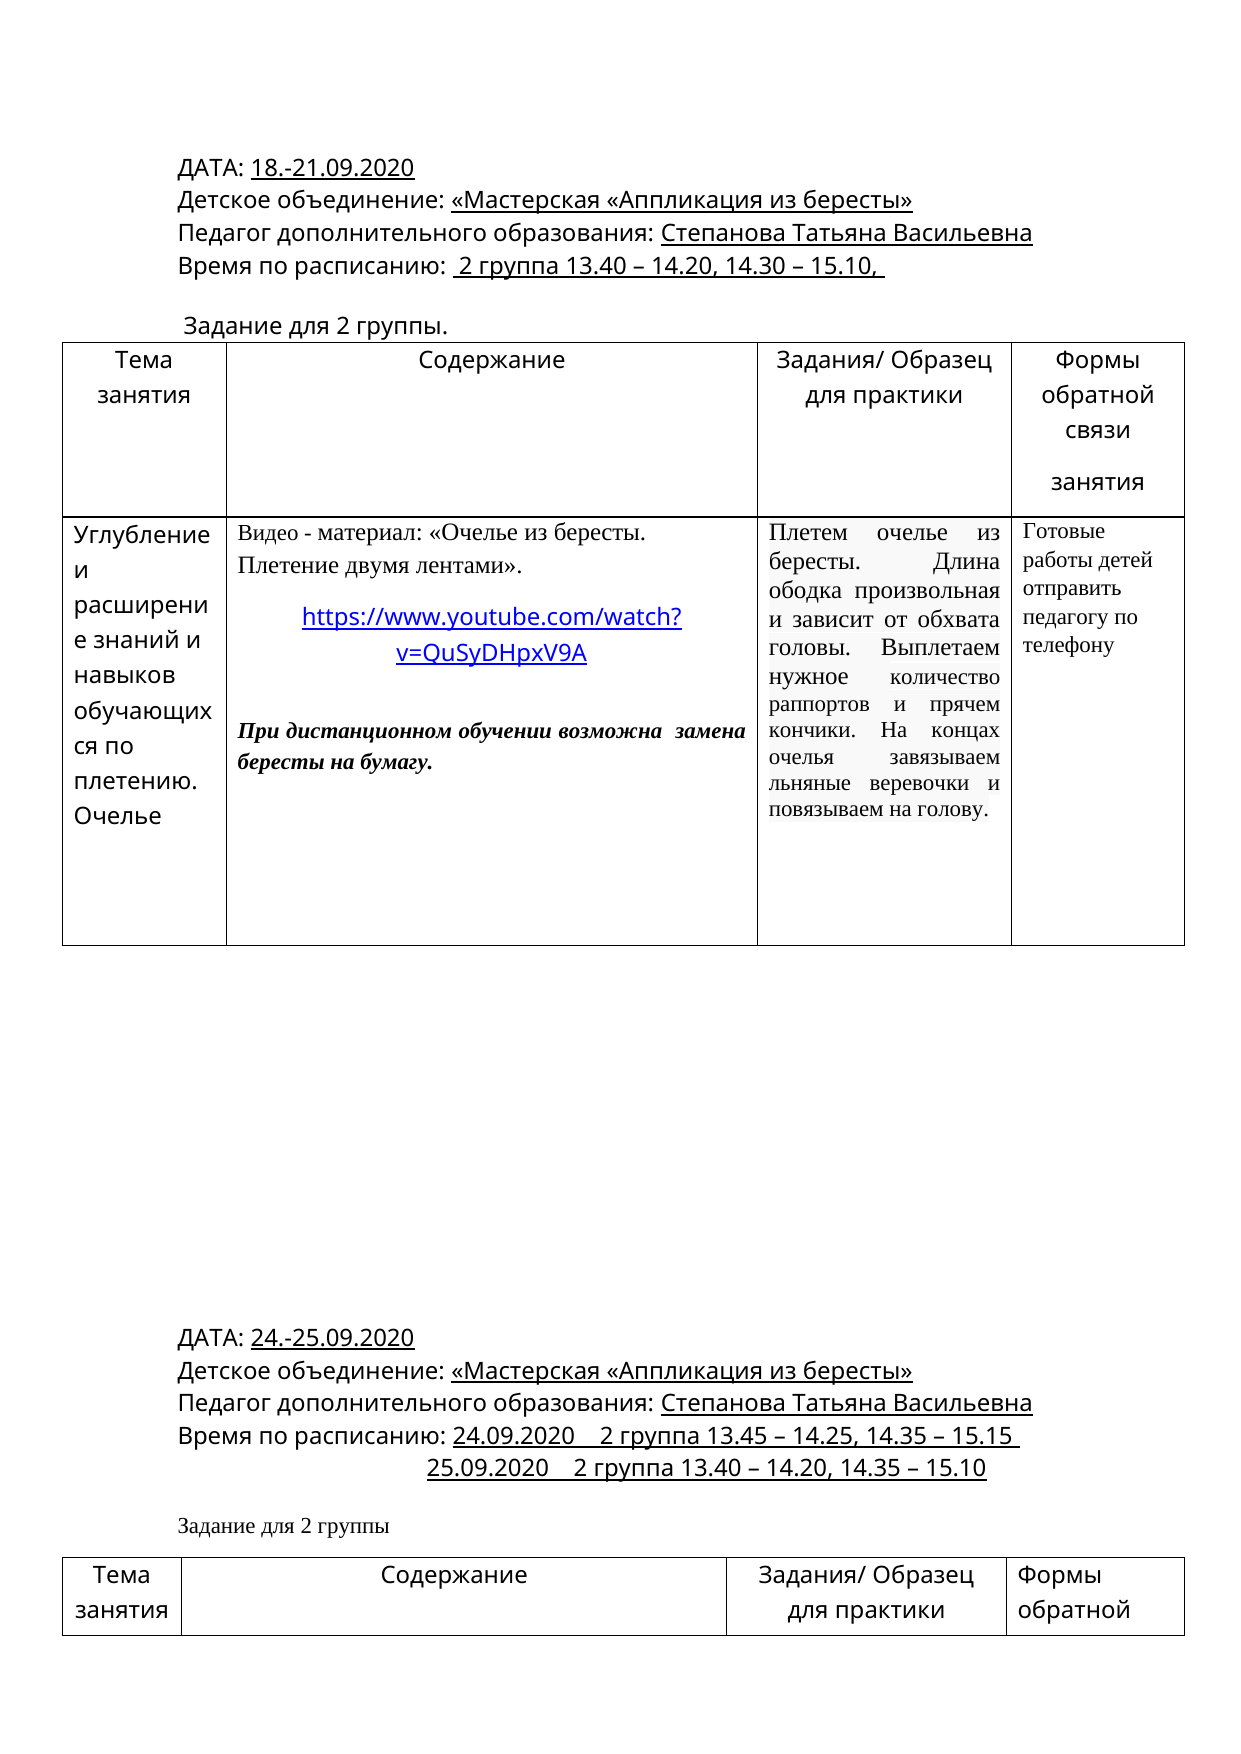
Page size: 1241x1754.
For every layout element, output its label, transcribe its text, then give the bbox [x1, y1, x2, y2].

table_header Задания/ Образец для практики [758, 343, 1011, 516]
table_header Формы обратной связи занятия [1012, 343, 1184, 516]
text Время по расписанию: 24.09.2020 2 группа 13.45 – 14.25, 14.35 – 15.15 [177, 1419, 1152, 1451]
table_header Содержание [227, 343, 757, 516]
table_cell Готовые работы детей отправить педагогу по телефону [1012, 518, 1184, 945]
text Задание для 2 группы [177, 1512, 1152, 1538]
text Время по расписанию: 2 группа 13.40 – 14.20, 14.30 – 15.10, [177, 248, 1152, 281]
table_cell Плетем очелье из бересты. Длина ободка произвольная и зависит от обхвата головы. Выплетаем нужное количество раппортов и прячем кончики. На концах очелья завязываем льняные веревочки и повязываем на голову. [758, 518, 1011, 945]
text ДАТА: 24.-25.09.2020 [177, 1321, 1152, 1353]
text Педагог дополнительного образования: Степанова Татьяна Васильевна [177, 216, 1152, 248]
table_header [727, 1558, 1006, 1635]
table_cell Углубление и расширение знаний и навыков обучающихся по плетению. Очелье [63, 518, 226, 945]
text Задание для 2 группы. [177, 309, 1152, 342]
text ДАТА: 18.-21.09.2020 [177, 151, 1152, 183]
table_cell Видео - материал: «Очелье из бересты. Плетение двумя лентами». https://www.youtube.com/watch?v=QuSyDHpxV9A При дистанционном обучении возможна замена бересты на бумагу. [227, 518, 757, 945]
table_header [1007, 1558, 1184, 1635]
text Детское объединение: «Мастерская «Аппликация из бересты» [177, 1353, 1152, 1386]
text 25.09.2020 2 группа 13.40 – 14.20, 14.35 – 15.10 [177, 1451, 1152, 1484]
table_header Тема занятия [63, 343, 226, 516]
text Детское объединение: «Мастерская «Аппликация из бересты» [177, 183, 1152, 216]
table_header Содержание [182, 1558, 726, 1635]
table_header Тема занятия [63, 1558, 181, 1635]
text Педагог дополнительного образования: Степанова Татьяна Васильевна [177, 1386, 1152, 1419]
